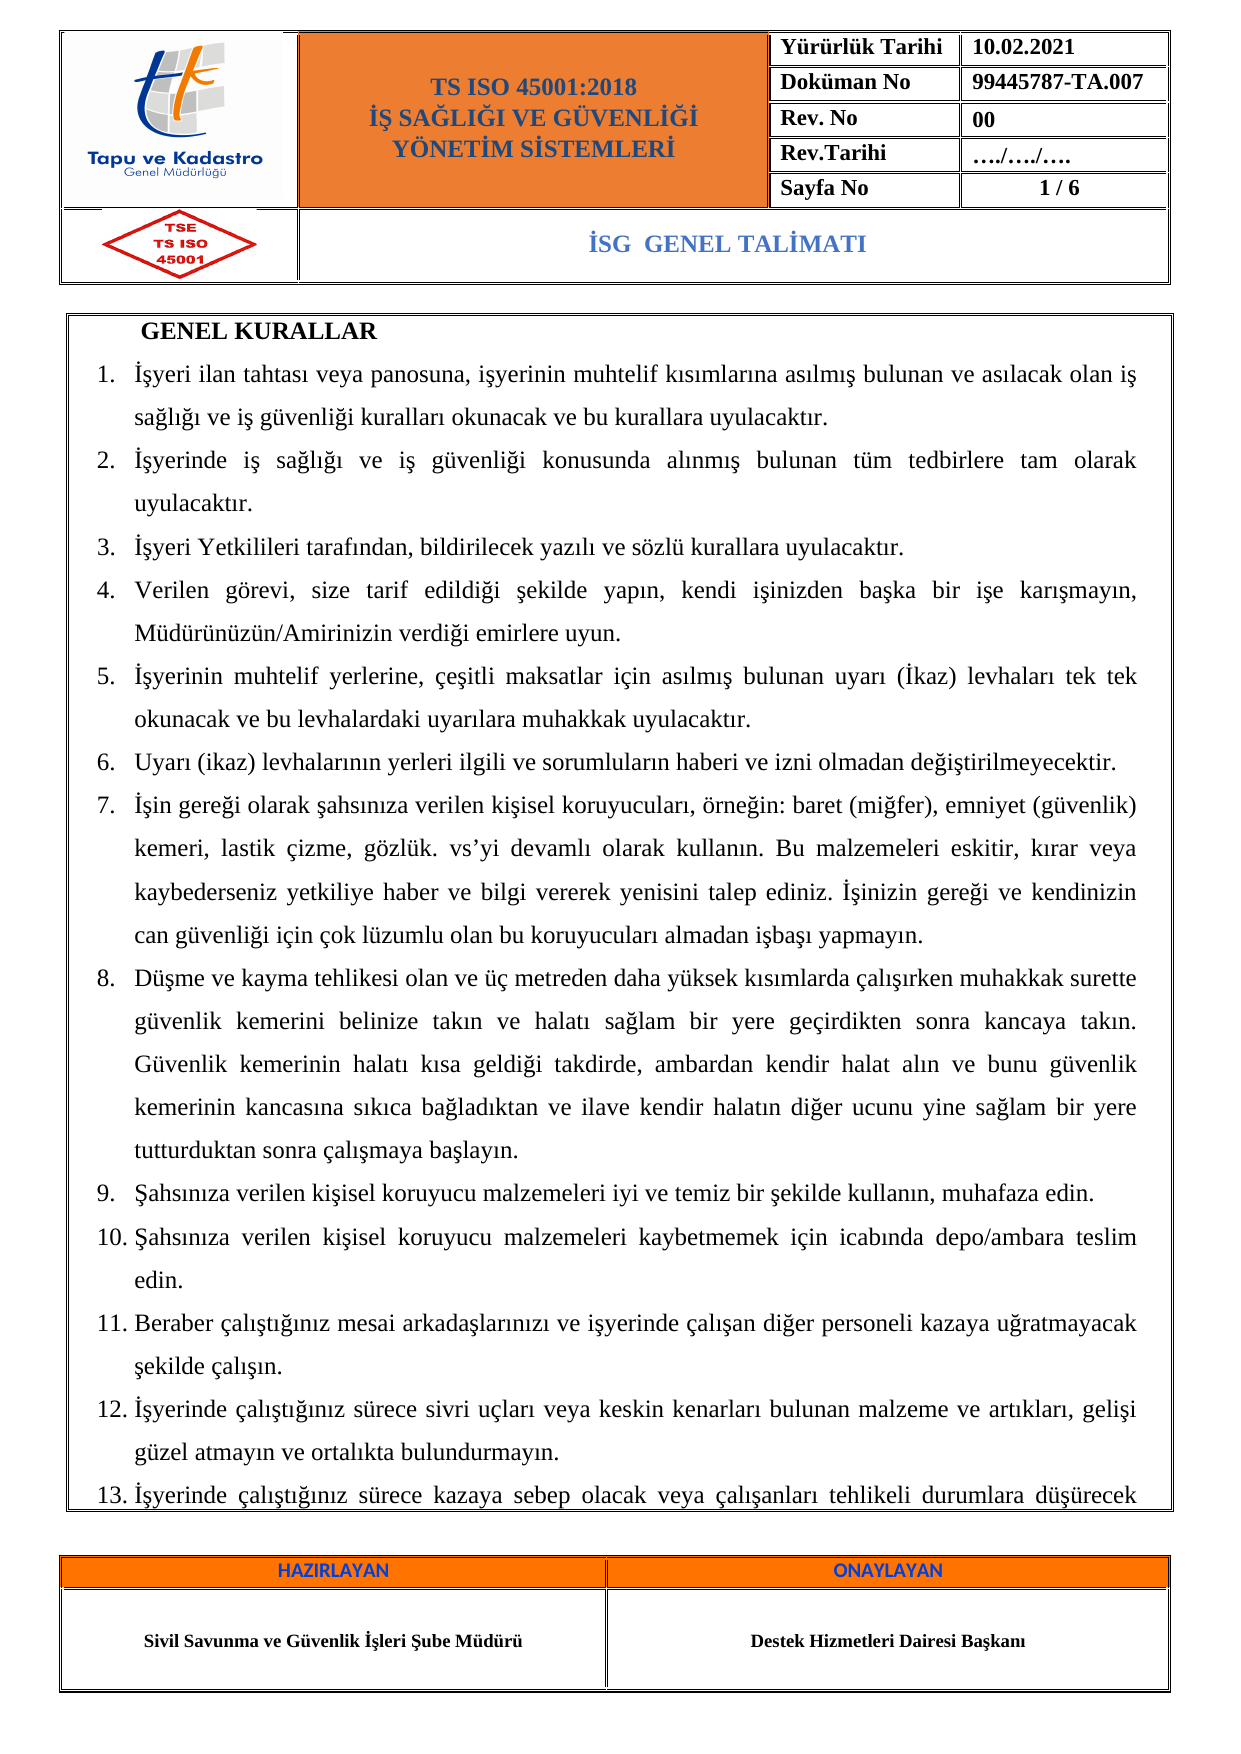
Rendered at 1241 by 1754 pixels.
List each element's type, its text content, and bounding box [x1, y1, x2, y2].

picture [102, 209, 257, 279]
picture [64, 32, 283, 199]
